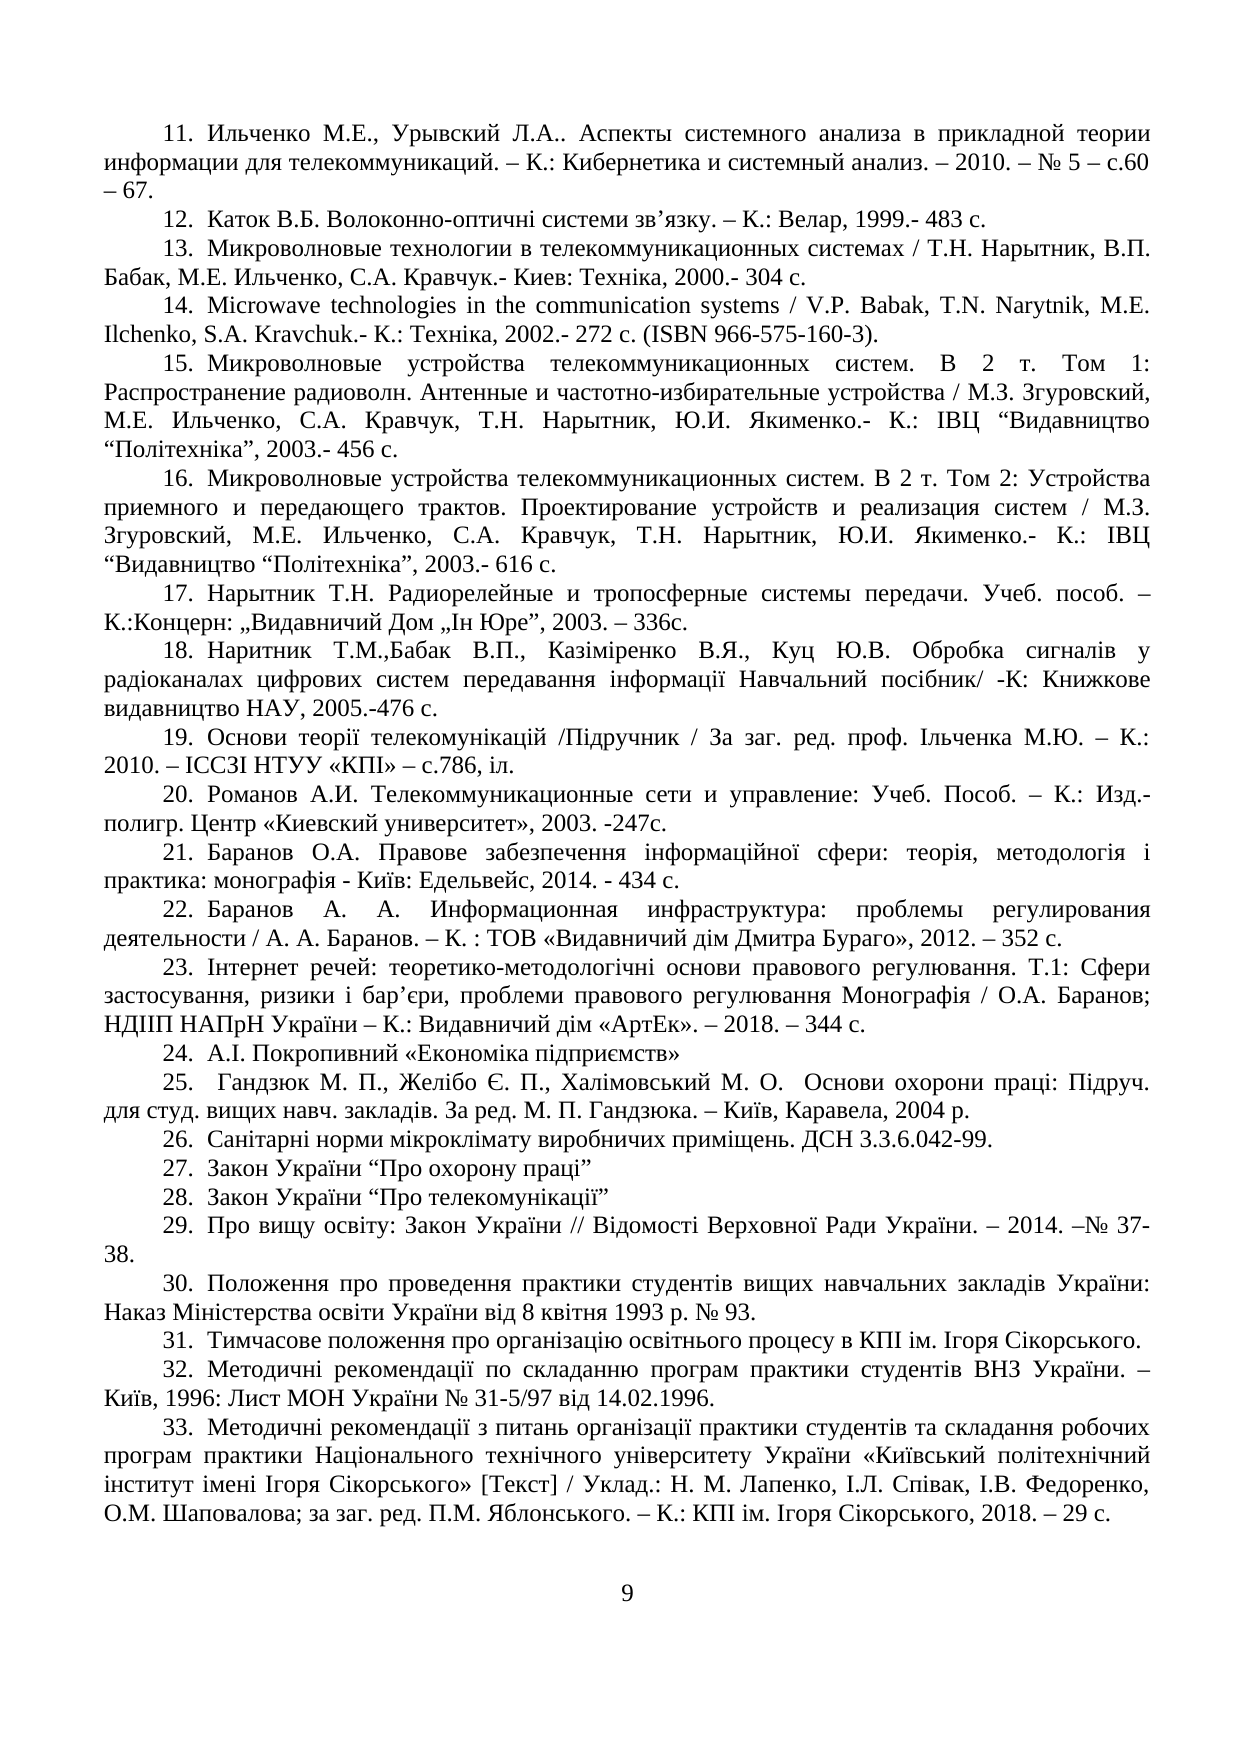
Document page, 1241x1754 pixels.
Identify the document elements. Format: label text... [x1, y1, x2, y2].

list Ильченко М.Е., Урывский Л.А.. Аспекты системного анализа в прикладной теории информации для телекоммуникаций. – К.: Кибернетика и системный анализ. – 2010. – № 5 – с.60 – 67. [103, 118, 1152, 204]
list А.І. Покропивний «Економіка підприємств» [103, 1038, 1152, 1067]
list Баранов А. А. Информационная инфраструктура: проблемы регулирования деятельности / А. А. Баранов. – К. : ТОВ «Видавничий дім Дмитра Бураго», 2012. – 352 с. [103, 894, 1152, 952]
list Тимчасове положення про організацію освітнього процесу в КПІ ім. Ігоря Сікорського. [103, 1326, 1152, 1354]
list Основи теорії телекомунікацій /Підручник / За заг. ред. проф. Ільченка М.Ю. – К.: 2010. – ІССЗІ НТУУ «КПІ» – c.786, іл. [103, 722, 1152, 779]
list Гандзюк М. П., Желібо Є. П., Халімовський М. О. Основи охорони праці: Підруч. для студ. вищих навч. закладів. За ред. М. П. Гандзюка. – Київ, Каравела, 2004 р. [103, 1067, 1152, 1124]
list Микроволновые устройства телекоммуникационных систем. В 2 т. Том 2: Устройства приемного и передающего трактов. Проектирование устройств и реализация систем / М.З. Згуровский, М.Е. Ильченко, С.А. Кравчук, Т.Н. Нарытник, Ю.И. Якименко.- К.: ІВЦ “Видавництво “Політехніка”, 2003.- 616 с. [103, 463, 1152, 578]
list Баранов О.А. Правове забезпечення інформаційної сфери: теорія, методологія і практика: монографія - Київ: Едельвейс, 2014. - 434 с. [103, 837, 1152, 894]
list Санітарні норми мікроклімату виробничих приміщень. ДСН 3.3.6.042-99. [103, 1124, 1152, 1153]
list Нарытник Т.Н. Радиорелейные и тропосферные системы передачи. Учеб. пособ. – К.:Концерн: „Видавничий Дом „Ін Юре”, 2003. – 336с. [103, 578, 1152, 636]
list Романов А.И. Телекоммуникационные сети и управление: Учеб. Пособ. – К.: Изд.-полигр. Центр «Киевский университет», 2003. -247с. [103, 779, 1152, 837]
list Микроволновые технологии в телекоммуникационных системах / Т.Н. Нарытник, В.П. Бабак, М.Е. Ильченко, С.А. Кравчук.- Киев: Техніка, 2000.- 304 с. [103, 233, 1152, 291]
list Закон України “Про охорону праці” [103, 1153, 1152, 1182]
list Методичні рекомендації по складанню програм практики студентів ВНЗ України. – Київ, 1996: Лист МОН України № 31-5/97 від 14.02.1996. [103, 1354, 1152, 1412]
list Положення про проведення практики студентів вищих навчальних закладів України: Наказ Міністерства освіти України від 8 квітня 1993 р. № 93. [103, 1268, 1152, 1326]
list Микроволновые устройства телекоммуникационных систем. В 2 т. Том 1: Распространение радиоволн. Антенные и частотно-избирательные устройства / М.З. Згуровский, М.Е. Ильченко, С.А. Кравчук, Т.Н. Нарытник, Ю.И. Якименко.- К.: ІВЦ “Видавництво “Політехніка”, 2003.- 456 с. [103, 348, 1152, 463]
list Про вищу освіту: Закон України // Відомості Верховної Ради України. – 2014. –№ 37-38. [103, 1211, 1152, 1268]
list Інтернет речей: теоретико-методологічні основи правового регулювання. Т.1: Сфери застосування, ризики і бар’єри, проблеми правового регулювання Монографія / О.А. Баранов; НДІІП НАПрН України – К.: Видавничий дім «АртЕк». – 2018. – 344 с. [103, 952, 1152, 1038]
list Наритник Т.М.,Бабак В.П., Казіміренко В.Я., Куц Ю.В. Обробка сигналів у радіоканалах цифрових систем передавання інформації Навчальний посібник/ -К: Книжкове видавництво НАУ, 2005.-476 с. [103, 636, 1152, 722]
list Методичні рекомендації з питань організації практики студентів та складання робочих програм практики Національного технічного університету України «Київський політехнічний інститут імені Ігоря Сікорського» [Текст] / Уклад.: Н. М. Лапенко, І.Л. Співак, І.В. Федоренко, О.М. Шаповалова; за заг. ред. П.М. Яблонського. – К.: КПІ ім. Ігоря Сікорського, 2018. – 29 с. [103, 1412, 1152, 1527]
list Microwave technologies in the communication systems / V.P. Babak, T.N. Narytnik, M.E. Ilchenko, S.A. Kravchuk.- К.: Техніка, 2002.- 272 с. (ISBN 966-575-160-3). [103, 291, 1152, 348]
list Каток В.Б. Волоконно-оптичні системи зв’язку. – К.: Велар, 1999.- 483 с. [103, 204, 1152, 233]
list Закон України “Про телекомунікації” [103, 1182, 1152, 1211]
